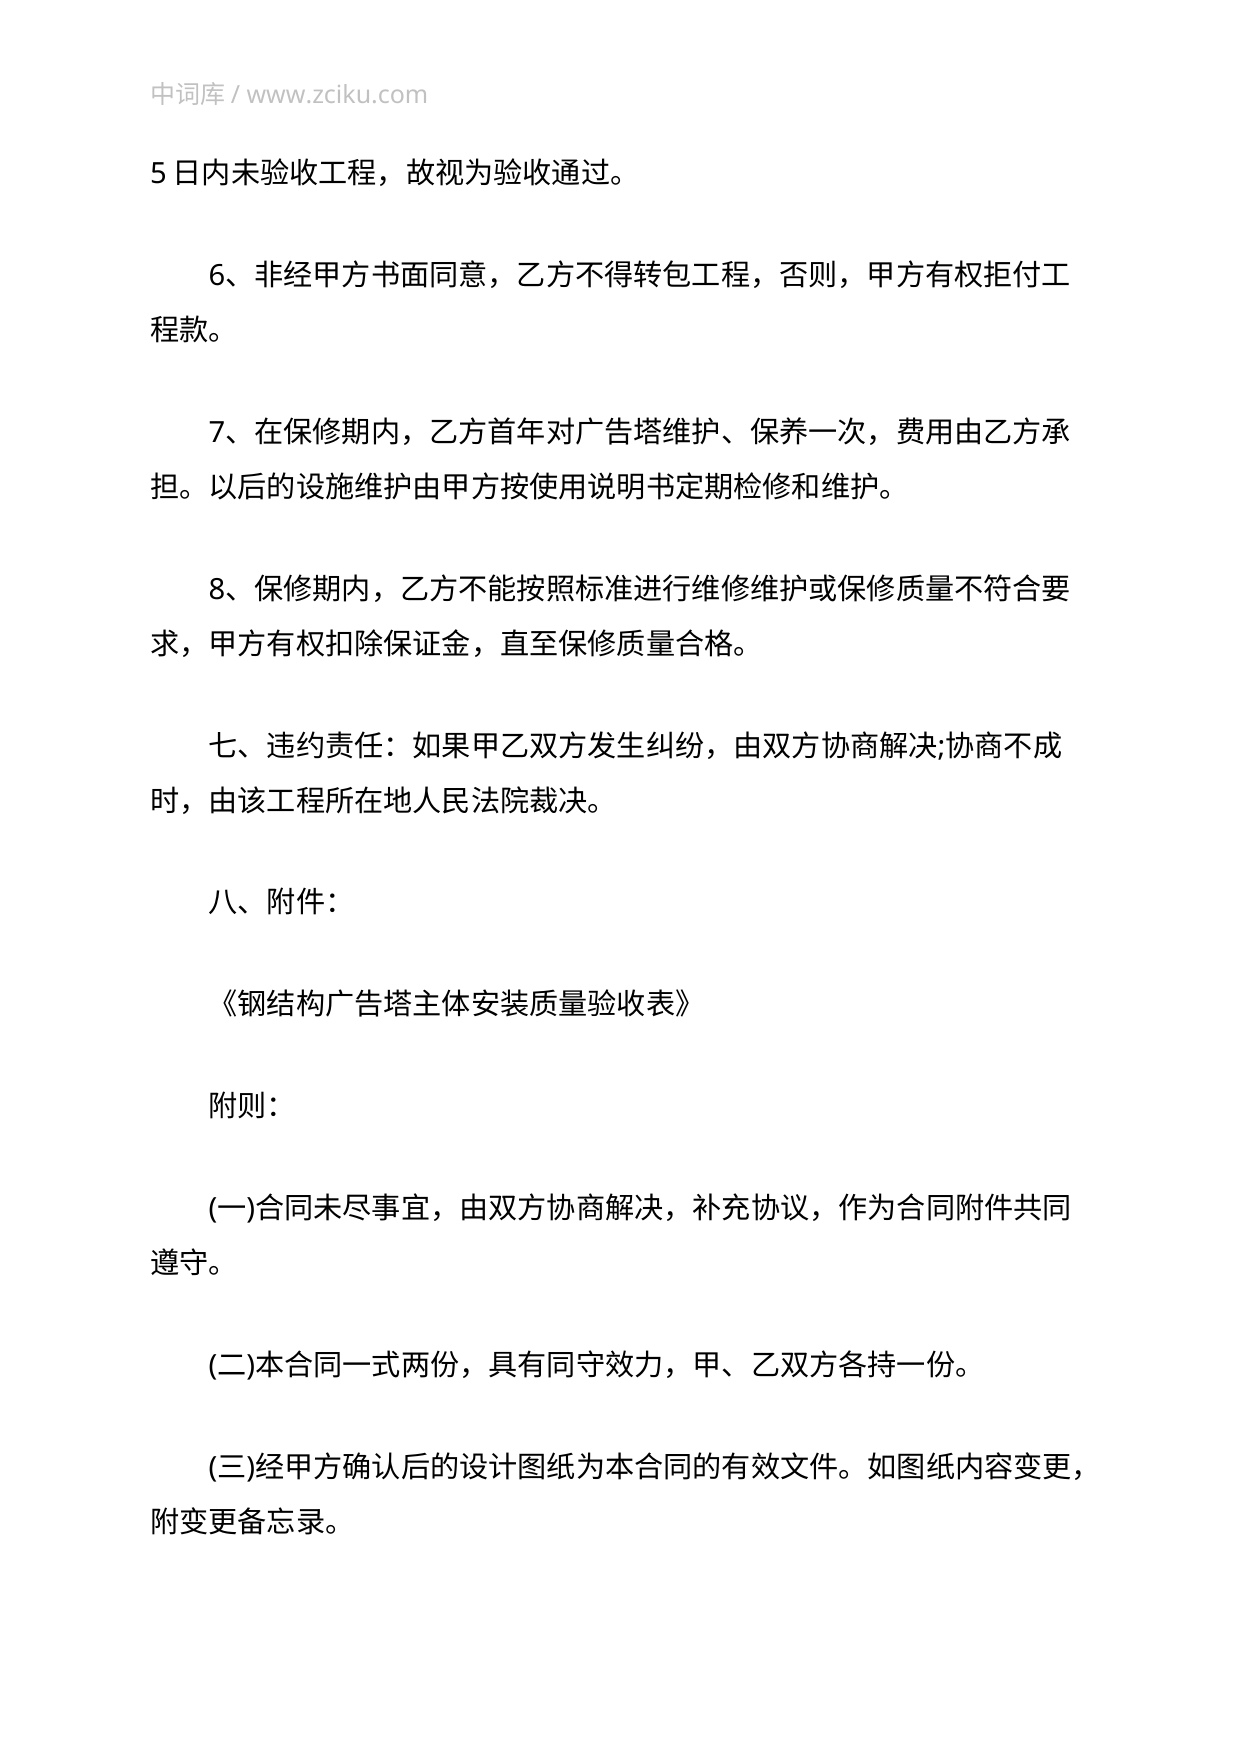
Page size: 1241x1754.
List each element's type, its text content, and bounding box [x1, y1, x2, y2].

text 八、附件： [150, 879, 1090, 921]
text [150, 150, 1090, 192]
text 6、非经甲方书面同意，乙方不得转包工程，否则，甲方有权拒付工程款。 [150, 252, 1090, 349]
text 附则： [150, 1083, 1090, 1125]
text 七、违约责任：如果甲乙双方发生纠纷，由双方协商解决;协商不成时，由该工程所在地人民法院裁决。 [150, 722, 1090, 819]
text 7、在保修期内，乙方首年对广告塔维护、保养一次，费用由乙方承担。以后的设施维护由甲方按使用说明书定期检修和维护。 [150, 409, 1090, 506]
text (三)经甲方确认后的设计图纸为本合同的有效文件。如图纸内容变更，附变更备忘录。 [150, 1443, 1090, 1540]
text (二)本合同一式两份，具有同守效力，甲、乙双方各持一份。 [150, 1341, 1090, 1383]
text 8、保修期内，乙方不能按照标准进行维修维护或保修质量不符合要求，甲方有权扣除保证金，直至保修质量合格。 [150, 566, 1090, 663]
text (一)合同未尽事宜，由双方协商解决，补充协议，作为合同附件共同遵守。 [150, 1184, 1090, 1282]
text 《钢结构广告塔主体安装质量验收表》 [150, 981, 1090, 1023]
